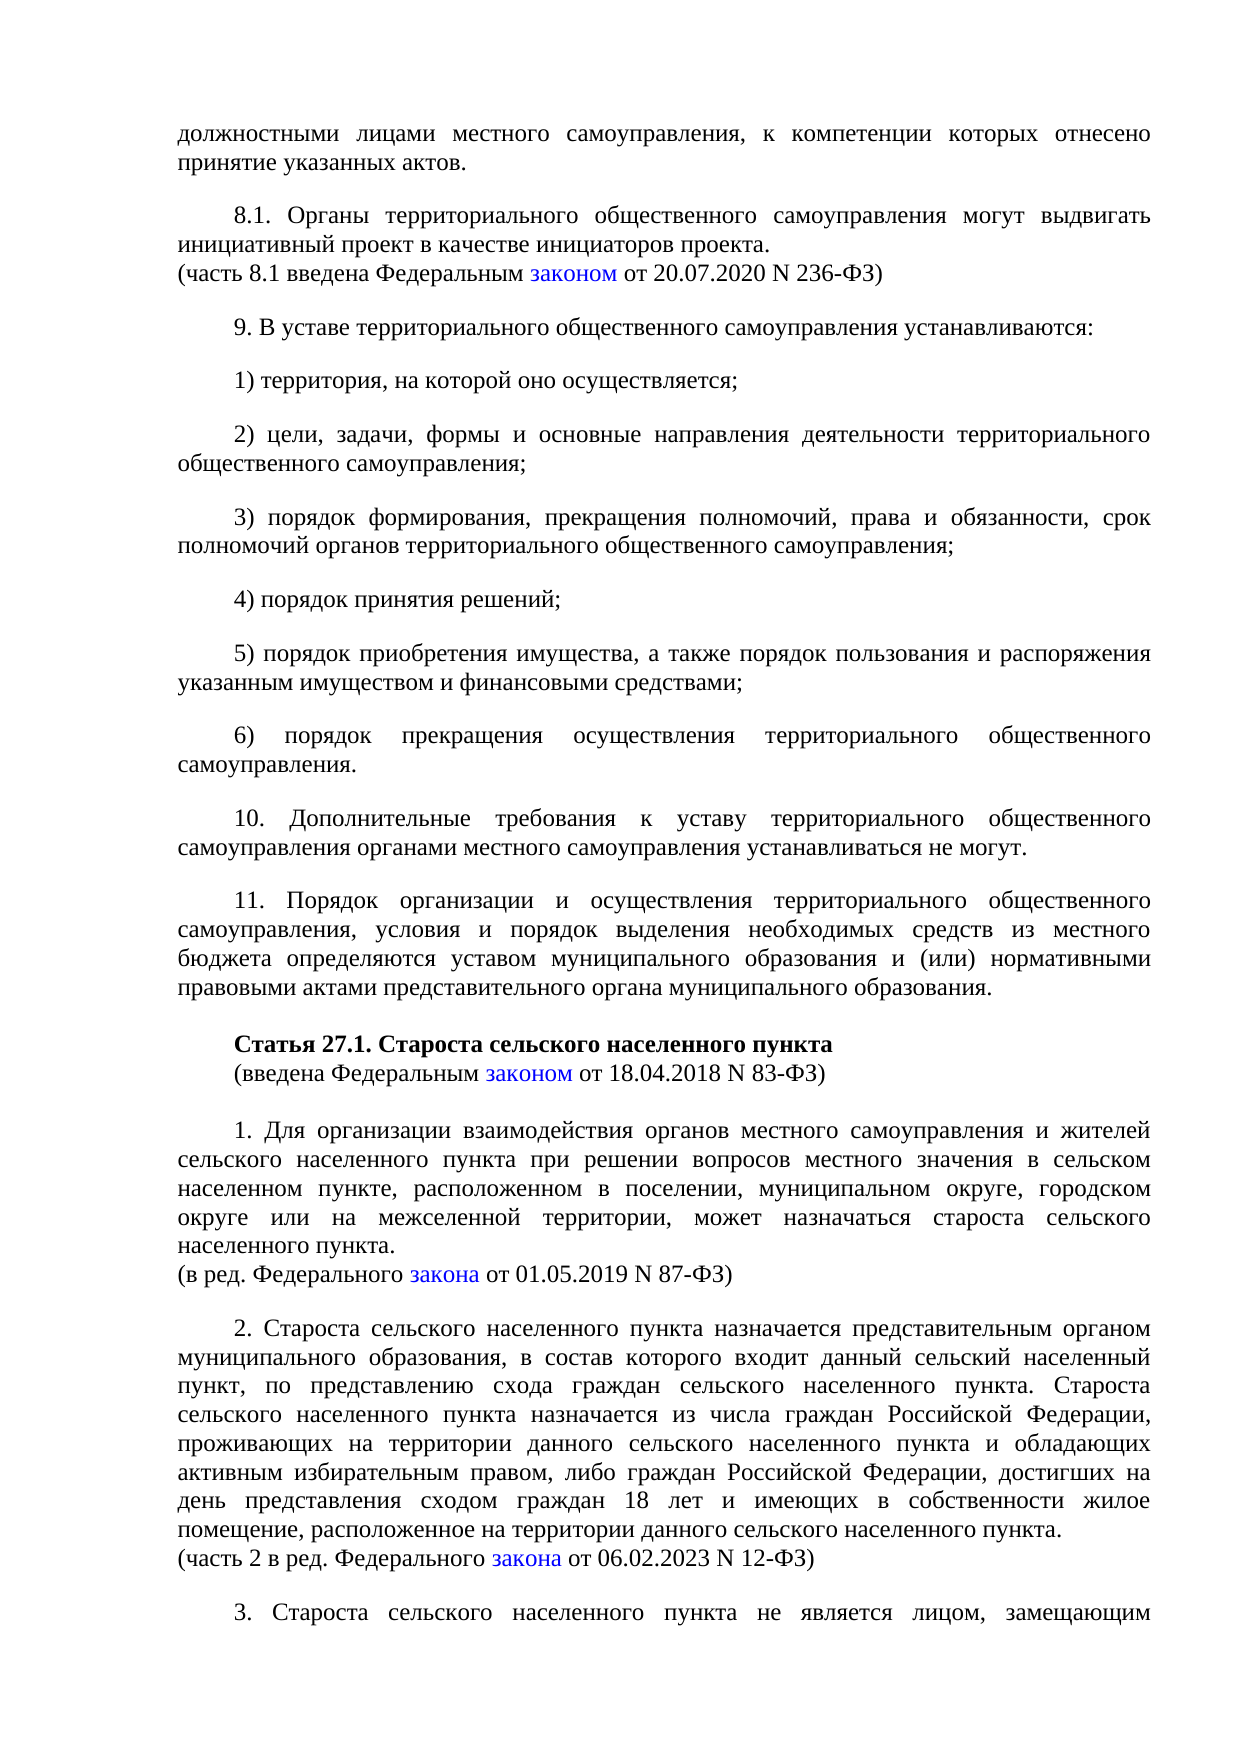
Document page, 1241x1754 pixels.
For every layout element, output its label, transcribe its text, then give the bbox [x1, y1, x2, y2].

text (часть 2 в ред. Федерального закона от 06.02.2023 N 12-ФЗ) [177, 1543, 1152, 1572]
text 11. Порядок организации и осуществления территориального общественного самоуправления, условия и порядок выделения необходимых средств из местного бюджета определяются уставом муниципального образования и (или) нормативными правовыми актами представительного органа муниципального образования. [177, 886, 1152, 1001]
text 3) порядок формирования, прекращения полномочий, права и обязанности, срок полномочий органов территориального общественного самоуправления; [177, 502, 1152, 559]
text 1. Для организации взаимодействия органов местного самоуправления и жителей сельского населенного пункта при решении вопросов местного значения в сельском населенном пункте, расположенном в поселении, муниципальном округе, городском округе или на межселенной территории, может назначаться староста сельского населенного пункта. [177, 1116, 1152, 1259]
text 4) порядок принятия решений; [177, 584, 1152, 613]
text (в ред. Федерального закона от 01.05.2019 N 87-ФЗ) [177, 1259, 1152, 1288]
text 2) цели, задачи, формы и основные направления деятельности территориального общественного самоуправления; [177, 419, 1152, 477]
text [177, 1597, 1152, 1626]
text 6) порядок прекращения осуществления территориального общественного самоуправления. [177, 721, 1152, 778]
text 10. Дополнительные требования к уставу территориального общественного самоуправления органами местного самоуправления устанавливаться не могут. [177, 803, 1152, 861]
text (часть 8.1 введена Федеральным законом от 20.07.2020 N 236-ФЗ) [177, 258, 1152, 287]
text 8.1. Органы территориального общественного самоуправления могут выдвигать инициативный проект в качестве инициаторов проекта. [177, 201, 1152, 258]
text (введена Федеральным законом от 18.04.2018 N 83-ФЗ) [177, 1058, 1152, 1087]
text 5) порядок приобретения имущества, а также порядок пользования и распоряжения указанным имуществом и финансовыми средствами; [177, 638, 1152, 696]
text 9. В уставе территориального общественного самоуправления устанавливаются: [177, 312, 1152, 341]
text 2. Староста сельского населенного пункта назначается представительным органом муниципального образования, в состав которого входит данный сельский населенный пункт, по представлению схода граждан сельского населенного пункта. Староста сельского населенного пункта назначается из числа граждан Российской Федерации, проживающих на территории данного сельского населенного пункта и обладающих активным избирательным правом, либо граждан Российской Федерации, достигших на день представления сходом граждан 18 лет и имеющих в собственности жилое помещение, расположенное на территории данного сельского населенного пункта. [177, 1313, 1152, 1543]
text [177, 118, 1152, 176]
title Статья 27.1. Староста сельского населенного пункта [177, 1029, 1152, 1058]
text 1) территория, на которой оно осуществляется; [177, 366, 1152, 394]
